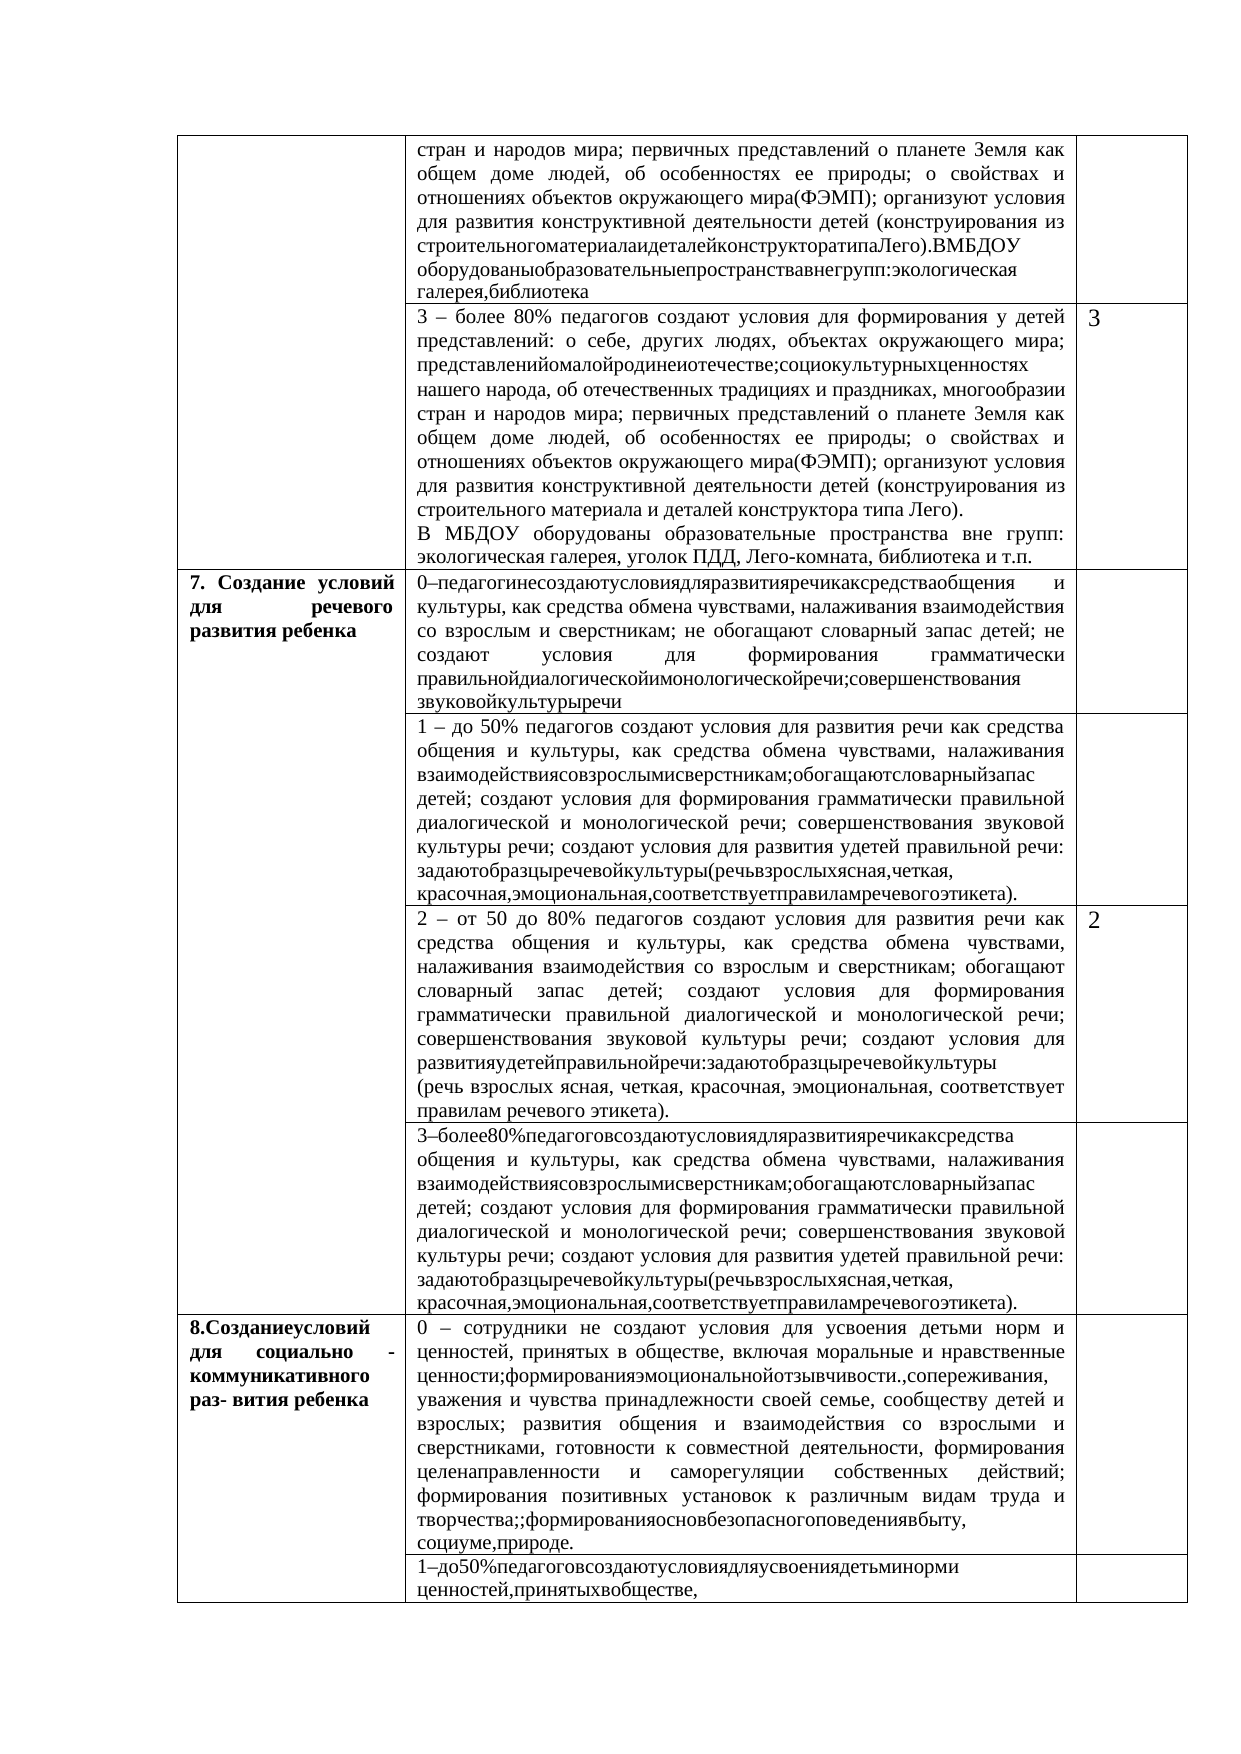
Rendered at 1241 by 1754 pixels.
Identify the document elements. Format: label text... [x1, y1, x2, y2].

table_cell 1 – до 50% педагогов создают условия для развития речи как средства общения и культуры, как средства обмена чувствами, налаживания взаимодействиясовзрослымисверстникам;обогащаютсловарныйзапас детей; создают условия для формирования грамматически правильной диалогической и монологической речи; совершенствования звуковой культуры речи; создают условия для развития удетей правильной речи: задаютобразцыречевойкультуры(речьвзрослыхясная,четкая, красочная,эмоциональная,соответствуетправиламречевогоэтикета). [406, 714, 1076, 905]
table_cell 0–педагогинесоздаютусловиядляразвитияречикаксредстваобщения и культуры, как средства обмена чувствами, налаживания взаимодействия со взрослым и сверстникам; не обогащают словарный запас детей; не создают условия для формирования грамматически правильнойдиалогическойимонологическойречи;совершенствования звуковойкультурыречи [406, 570, 1076, 713]
table_cell [1077, 1555, 1187, 1602]
table_cell [1077, 1123, 1187, 1314]
table_cell 2 [1077, 906, 1187, 1122]
table_cell [1077, 1315, 1187, 1554]
table_cell 7. Создание условий для речевого развития ребенка [178, 570, 405, 1314]
table_cell 1–до50%педагоговсоздаютусловиядляусвоениядетьминорми ценностей,принятыхвобществе, [406, 1555, 1076, 1602]
table_header [178, 136, 405, 569]
table_cell [1077, 570, 1187, 713]
table_cell [1077, 714, 1187, 905]
table_cell 0 – сотрудники не создают условия для усвоения детьми норм и ценностей, принятых в обществе, включая моральные и нравственные ценности;формированияэмоциональнойотзывчивости.,сопереживания, уважения и чувства принадлежности своей семье, сообществу детей и взрослых; развития общения и взаимодействия со взрослыми и сверстниками, готовности к совместной деятельности, формирования целенаправленности и саморегуляции собственных действий; формирования позитивных установок к различным видам труда и творчества;;формированияосновбезопасногоповедениявбыту, социуме,природе. [406, 1315, 1076, 1554]
table_cell 3 – более 80% педагогов создают условия для формирования у детей представлений: о себе, других людях, объектах окружающего мира; представленийомалойродинеиотечестве;социокультурныхценностях нашего народа, об отечественных традициях и праздниках, многообразии стран и народов мира; первичных представлений о планете Земля как общем доме людей, об особенностях ее природы; о свойствах и отношениях объектов окружающего мира(ФЭМП); организуют условия для развития конструктивной деятельности детей (конструирования из строительного материала и деталей конструктора типа Лего). В МБДОУ оборудованы образовательные пространства вне групп: экологическая галерея, уголок ПДД, Лего-комната, библиотека и т.п. [406, 304, 1076, 569]
table_header [1077, 136, 1187, 303]
table_cell 2 – от 50 до 80% педагогов создают условия для развития речи как средства общения и культуры, как средства обмена чувствами, налаживания взаимодействия со взрослым и сверстникам; обогащают словарный запас детей; создают условия для формирования грамматически правильной диалогической и монологической речи; совершенствования звуковой культуры речи; создают условия для развитияудетейправильнойречи:задаютобразцыречевойкультуры (речь взрослых ясная, четкая, красочная, эмоциональная, соответствует правилам речевого этикета). [406, 906, 1076, 1122]
table_cell 3–более80%педагоговсоздаютусловиядляразвитияречикаксредства общения и культуры, как средства обмена чувствами, налаживания взаимодействиясовзрослымисверстникам;обогащаютсловарныйзапас детей; создают условия для формирования грамматически правильной диалогической и монологической речи; совершенствования звуковой культуры речи; создают условия для развития удетей правильной речи: задаютобразцыречевойкультуры(речьвзрослыхясная,четкая, красочная,эмоциональная,соответствуетправиламречевогоэтикета). [406, 1123, 1076, 1314]
table_cell 3 [1077, 304, 1187, 569]
table_header стран и народов мира; первичных представлений о планете Земля как общем доме людей, об особенностях ее природы; о свойствах и отношениях объектов окружающего мира(ФЭМП); организуют условия для развития конструктивной деятельности детей (конструирования из строительногоматериалаидеталейконструкторатипаЛего).ВМБДОУ оборудованыобразовательныепространствавнегрупп:экологическая галерея,библиотека [406, 136, 1076, 303]
table_cell 8.Созданиеусловий для социально - коммуникативного раз- вития ребенка [178, 1315, 405, 1602]
